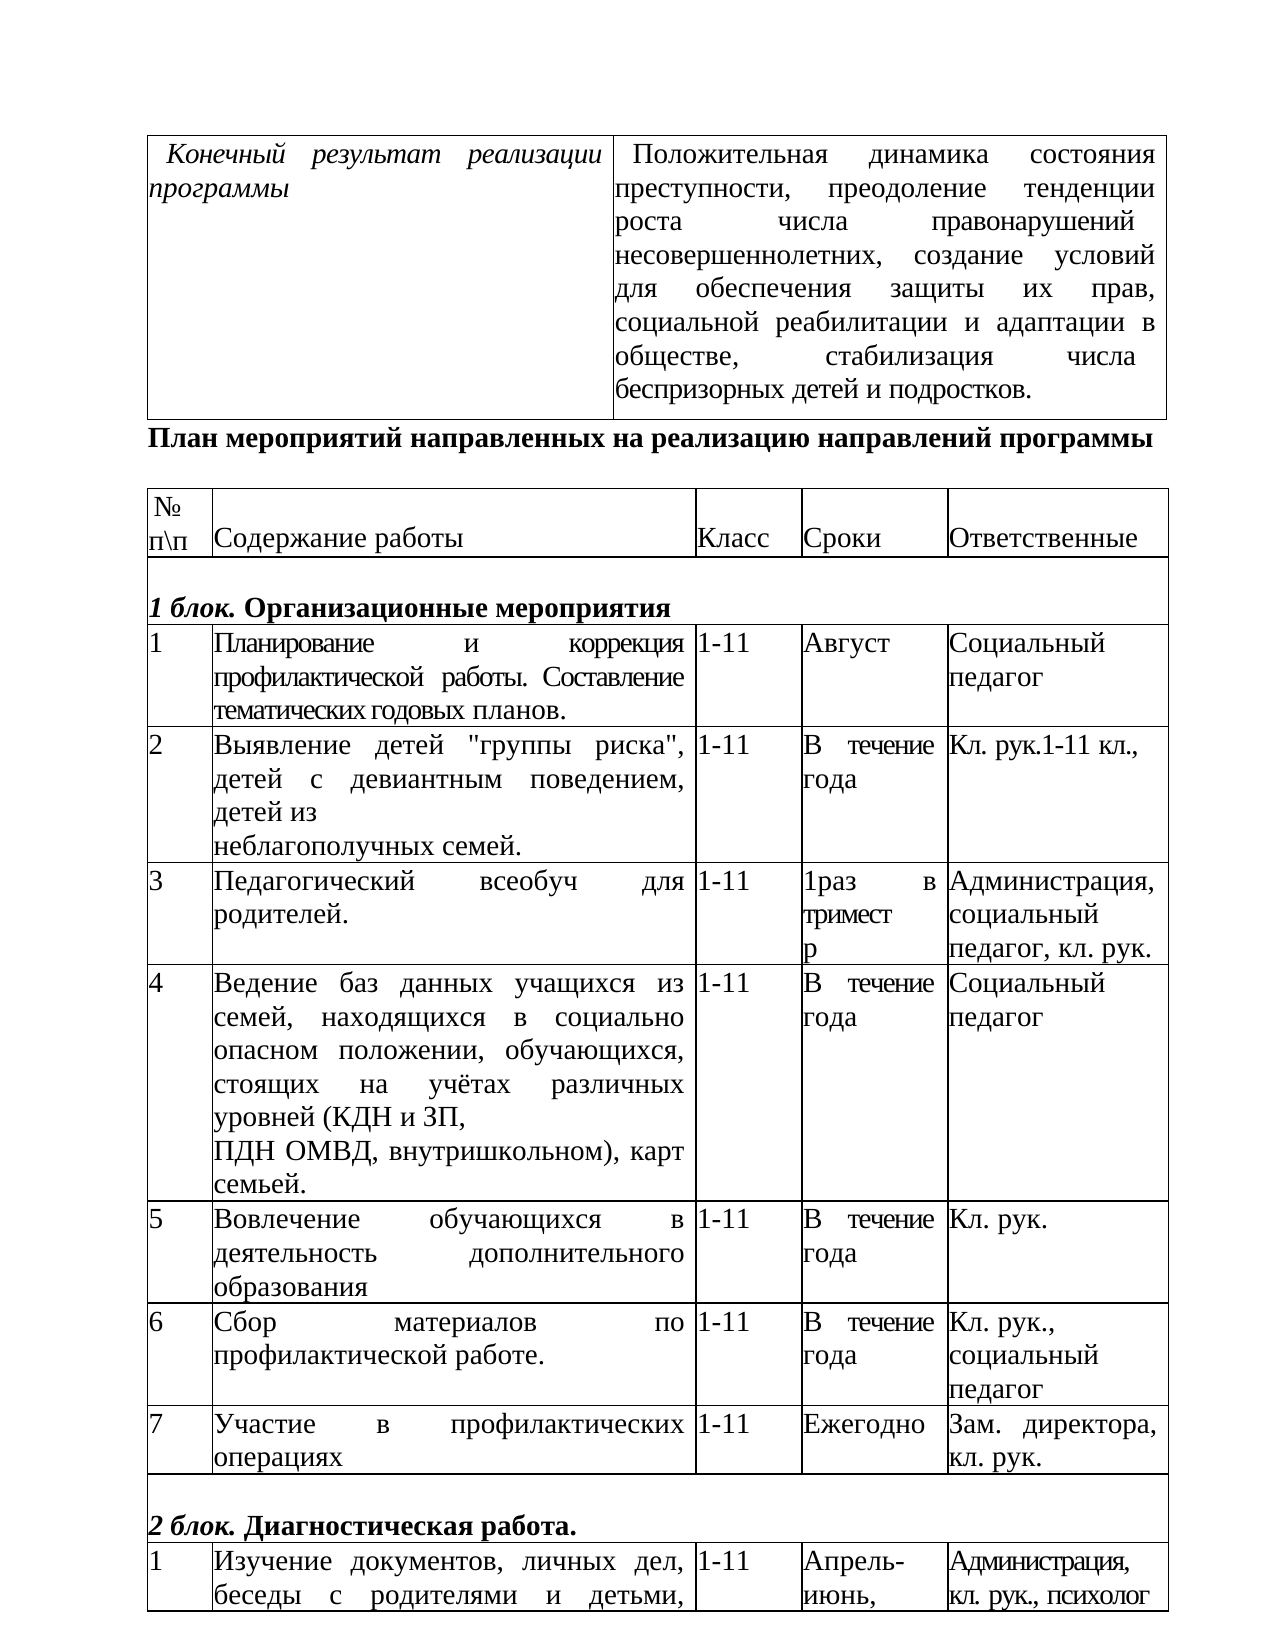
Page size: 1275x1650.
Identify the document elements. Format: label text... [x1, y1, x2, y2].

table_cell Социальный педагог [949, 625, 1168, 726]
table_cell Планирование и коррекция профилактической работы. Составление тематических годовых планов. [213, 625, 695, 726]
table_cell 1 [148, 625, 212, 726]
table_cell 1 блок. Организационные мероприятия [148, 558, 1168, 624]
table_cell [213, 1543, 695, 1610]
table_cell В течение года [803, 727, 947, 862]
table_cell Положительная динамика состояния преступности, преодоление тенденции роста числа правонарушений несовершеннолетних, создание условий для обеспечения защиты их прав, социальной реабилитации и адаптации в обществе, стабилизация числа беспризорных детей и подростков. [614, 136, 1166, 419]
table_cell 4 [148, 965, 212, 1200]
table_cell 7 [148, 1406, 212, 1473]
table_header Сроки [803, 489, 947, 556]
table_cell Педагогический всеобуч для родителей. [213, 863, 695, 964]
table_cell 1-11 [697, 727, 801, 862]
table_cell Август [803, 625, 947, 726]
table_cell 3 [148, 863, 212, 964]
table_cell 1 [148, 1543, 212, 1610]
table_cell 1-11 [697, 1543, 801, 1610]
table_cell Сбор материалов по профилактической работе. [213, 1304, 695, 1404]
table_cell 1-11 [697, 1406, 801, 1473]
table_cell 1-11 [697, 965, 801, 1200]
table_cell 1-11 [697, 1304, 801, 1404]
table_cell В течение года [803, 1304, 947, 1404]
table_cell 1-11 [697, 863, 801, 964]
table_cell Выявление детей "группы риска", детей с девиантным поведением, детей из неблагополучных семей. [213, 727, 695, 862]
table_cell 1-11 [697, 1202, 801, 1302]
table_cell Социальный педагог [949, 965, 1168, 1200]
table_cell Ведение баз данных учащихся из семей, находящихся в социально опасном положении, обучающихся, стоящих на учётах различных уровней (КДН и ЗП, ПДН ОМВД, внутришкольном), карт семьей. [213, 965, 695, 1200]
table_cell Кл. рук., социальный педагог [949, 1304, 1168, 1404]
table_cell Вовлечение обучающихся в деятельность дополнительного образования [213, 1202, 695, 1302]
table_cell Участие в профилактических операциях [213, 1406, 695, 1473]
table_header Класс [697, 489, 801, 556]
table_cell 1-11 [697, 625, 801, 726]
table_cell Кл. рук.1-11 кл., [949, 727, 1168, 862]
table_cell В течение года [803, 965, 947, 1200]
table_cell 2 [148, 727, 212, 862]
table_header Ответственные [949, 489, 1168, 556]
table_cell Ежегодно [803, 1406, 947, 1473]
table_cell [803, 1543, 947, 1610]
table_cell Конечный результат реализации программы [148, 136, 613, 419]
table_header № п\п [148, 489, 212, 556]
table_cell Кл. рук. [949, 1202, 1168, 1302]
table_header Содержание работы [213, 489, 695, 556]
table_cell В течение года [803, 1202, 947, 1302]
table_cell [949, 1543, 1168, 1610]
table_cell Зам. директора, кл. рук. [949, 1406, 1168, 1473]
text План мероприятий направленных на реализацию направлений программы [148, 420, 1156, 454]
table_cell 2 блок. Диагностическая работа. [148, 1475, 1168, 1542]
table_cell Администрация, социальный педагог, кл. рук. [949, 863, 1168, 964]
table_cell 1раз в тримест р [803, 863, 947, 964]
table_cell 5 [148, 1202, 212, 1302]
table_cell 6 [148, 1304, 212, 1404]
